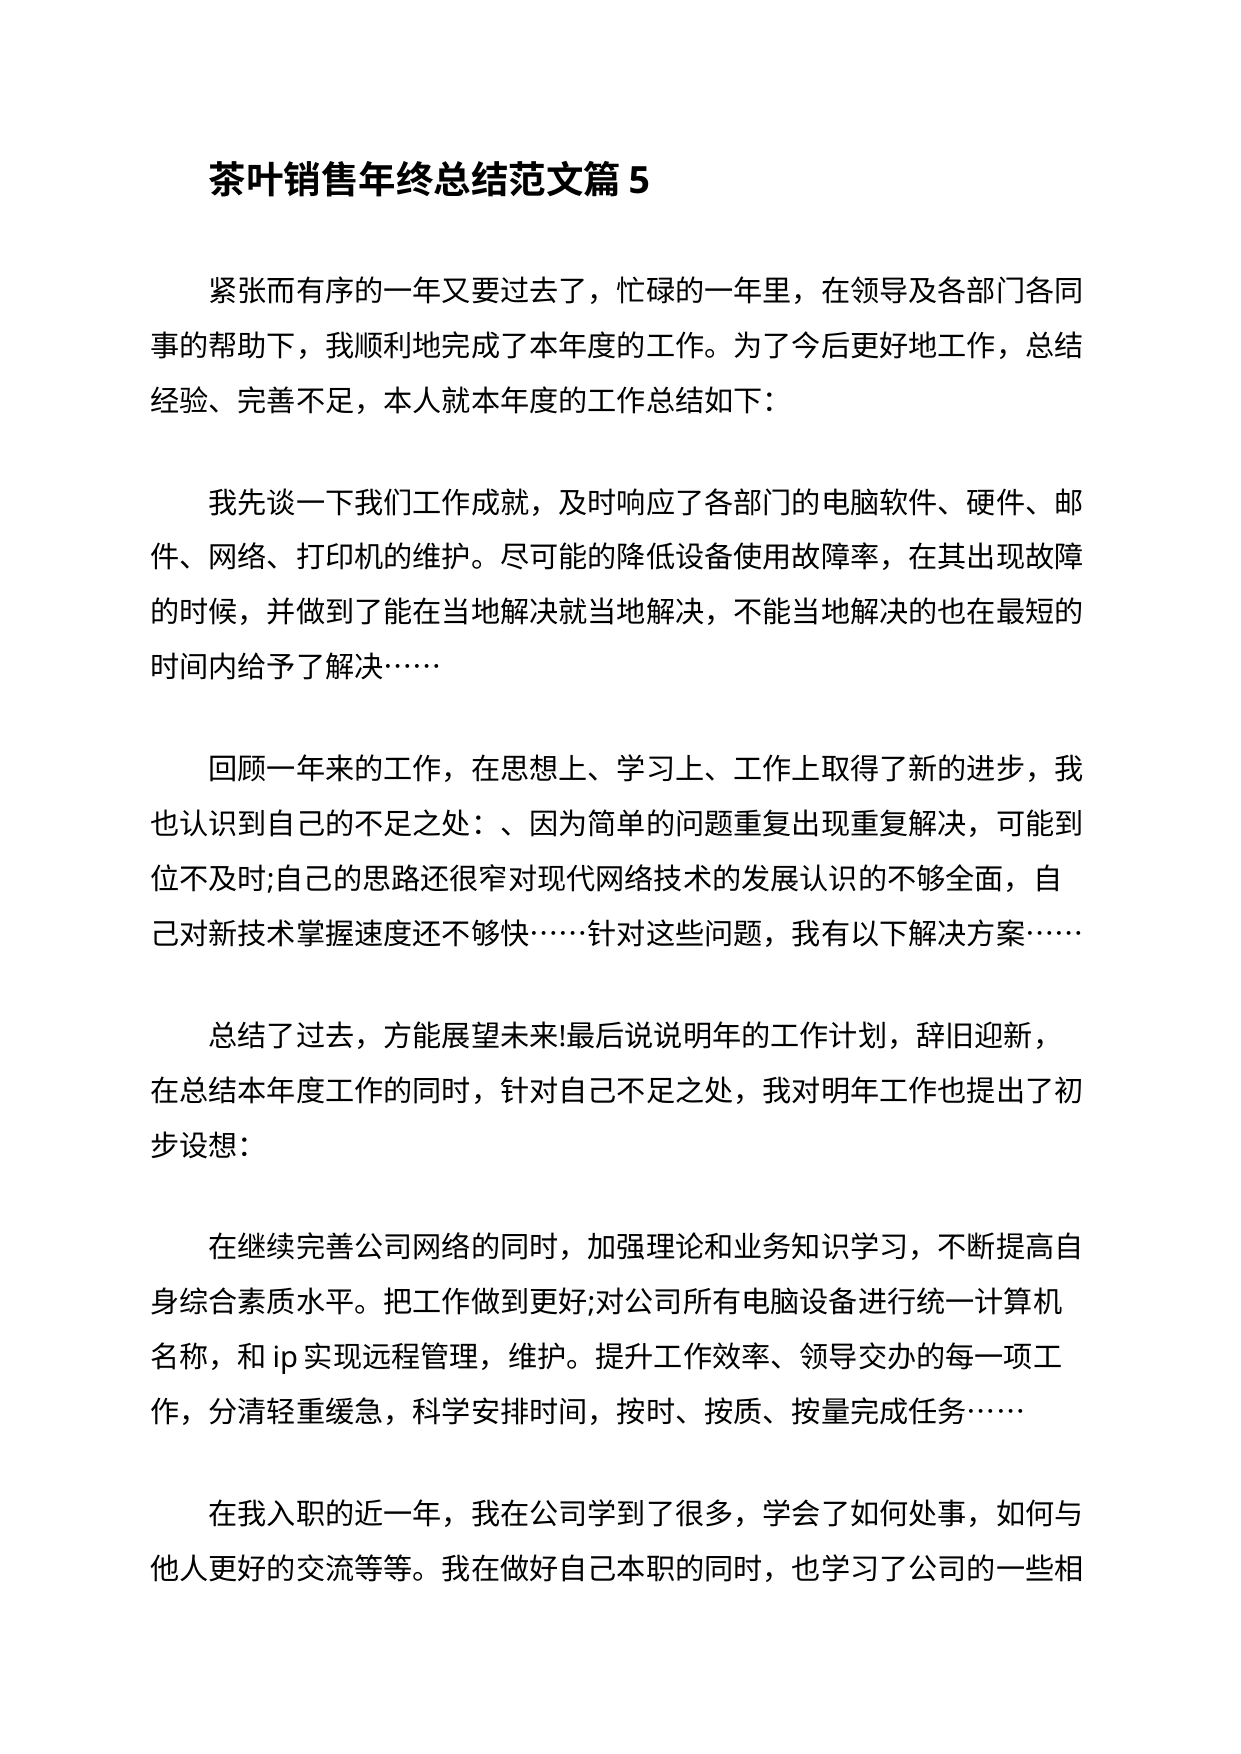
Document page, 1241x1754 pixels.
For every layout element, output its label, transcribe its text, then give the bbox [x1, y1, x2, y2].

text 回顾一年来的工作，在思想上、学习上、工作上取得了新的进步，我也认识到自己的不足之处：、因为简单的问题重复出现重复解决，可能到位不及时;自己的思路还很窄对现代网络技术的发展认识的不够全面，自己对新技术掌握速度还不够快……针对这些问题，我有以下解决方案…… [150, 746, 1090, 953]
text 茶叶销售年终总结范文篇5 [150, 150, 1090, 204]
text 在继续完善公司网络的同时，加强理论和业务知识学习，不断提高自身综合素质水平。把工作做到更好;对公司所有电脑设备进行统一计算机名称，和ip实现远程管理，维护。提升工作效率、领导交办的每一项工作，分清轻重缓急，科学安排时间，按时、按质、按量完成任务…… [150, 1224, 1090, 1431]
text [150, 1491, 1090, 1588]
text 总结了过去，方能展望未来!最后说说明年的工作计划，辞旧迎新，在总结本年度工作的同时，针对自己不足之处，我对明年工作也提出了初步设想： [150, 1012, 1090, 1164]
text 我先谈一下我们工作成就，及时响应了各部门的电脑软件、硬件、邮件、网络、打印机的维护。尽可能的降低设备使用故障率，在其出现故障的时候，并做到了能在当地解决就当地解决，不能当地解决的也在最短的时间内给予了解决…… [150, 479, 1090, 686]
text 紧张而有序的一年又要过去了，忙碌的一年里，在领导及各部门各同事的帮助下，我顺利地完成了本年度的工作。为了今后更好地工作，总结经验、完善不足，本人就本年度的工作总结如下： [150, 268, 1090, 420]
